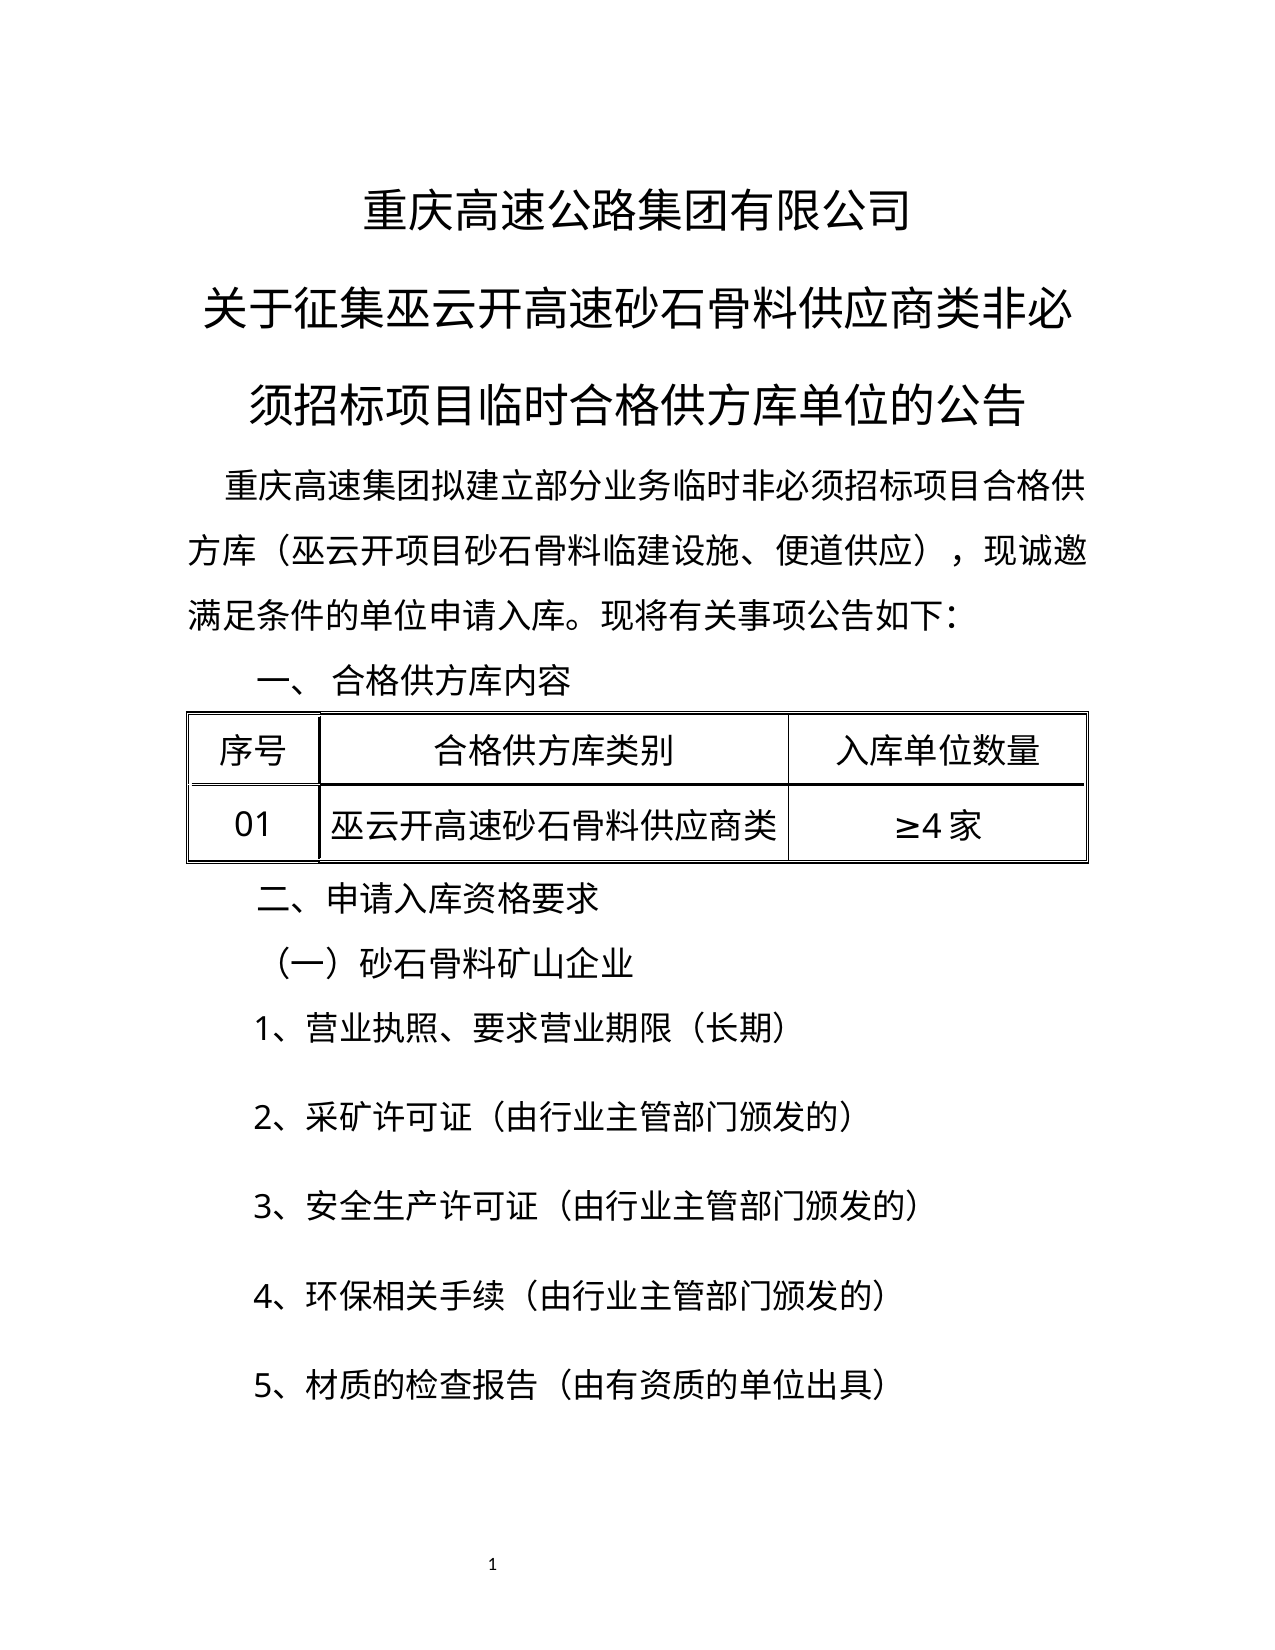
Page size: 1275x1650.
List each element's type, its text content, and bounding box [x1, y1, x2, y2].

table_header 入库单位数量 [789, 715, 1086, 783]
text 重庆高速公路集团有限公司 [187, 159, 1087, 256]
text 4、环保相关手续（由行业主管部门颁发的） [187, 1261, 1087, 1326]
text 关于征集巫云开高速砂石骨料供应商类非必须招标项目临时合格供方库单位的公告 [187, 256, 1087, 451]
text 重庆高速集团拟建立部分业务临时非必须招标项目合格供方库（巫云开项目砂石骨料临建设施、便道供应），现诚邀满足条件的单位申请入库。现将有关事项公告如下： [187, 451, 1087, 646]
table_cell 巫云开高速砂石骨料供应商类 [320, 786, 788, 860]
text 1、营业执照、要求营业期限（长期） [187, 994, 1087, 1059]
table_header 序号 [189, 715, 319, 783]
table_cell ≥4家 [789, 783, 1086, 860]
text 5、材质的检查报告（由有资质的单位出具） [187, 1350, 1087, 1415]
text 3、安全生产许可证（由行业主管部门颁发的） [187, 1172, 1087, 1237]
table_cell 01 [188, 783, 319, 860]
text 二、申请入库资格要求 [187, 864, 1087, 929]
list 合格供方库内容 [256, 646, 1087, 711]
table_header 合格供方库类别 [320, 715, 788, 783]
text 2、采矿许可证（由行业主管部门颁发的） [187, 1083, 1087, 1148]
text （一）砂石骨料矿山企业 [187, 929, 1087, 994]
